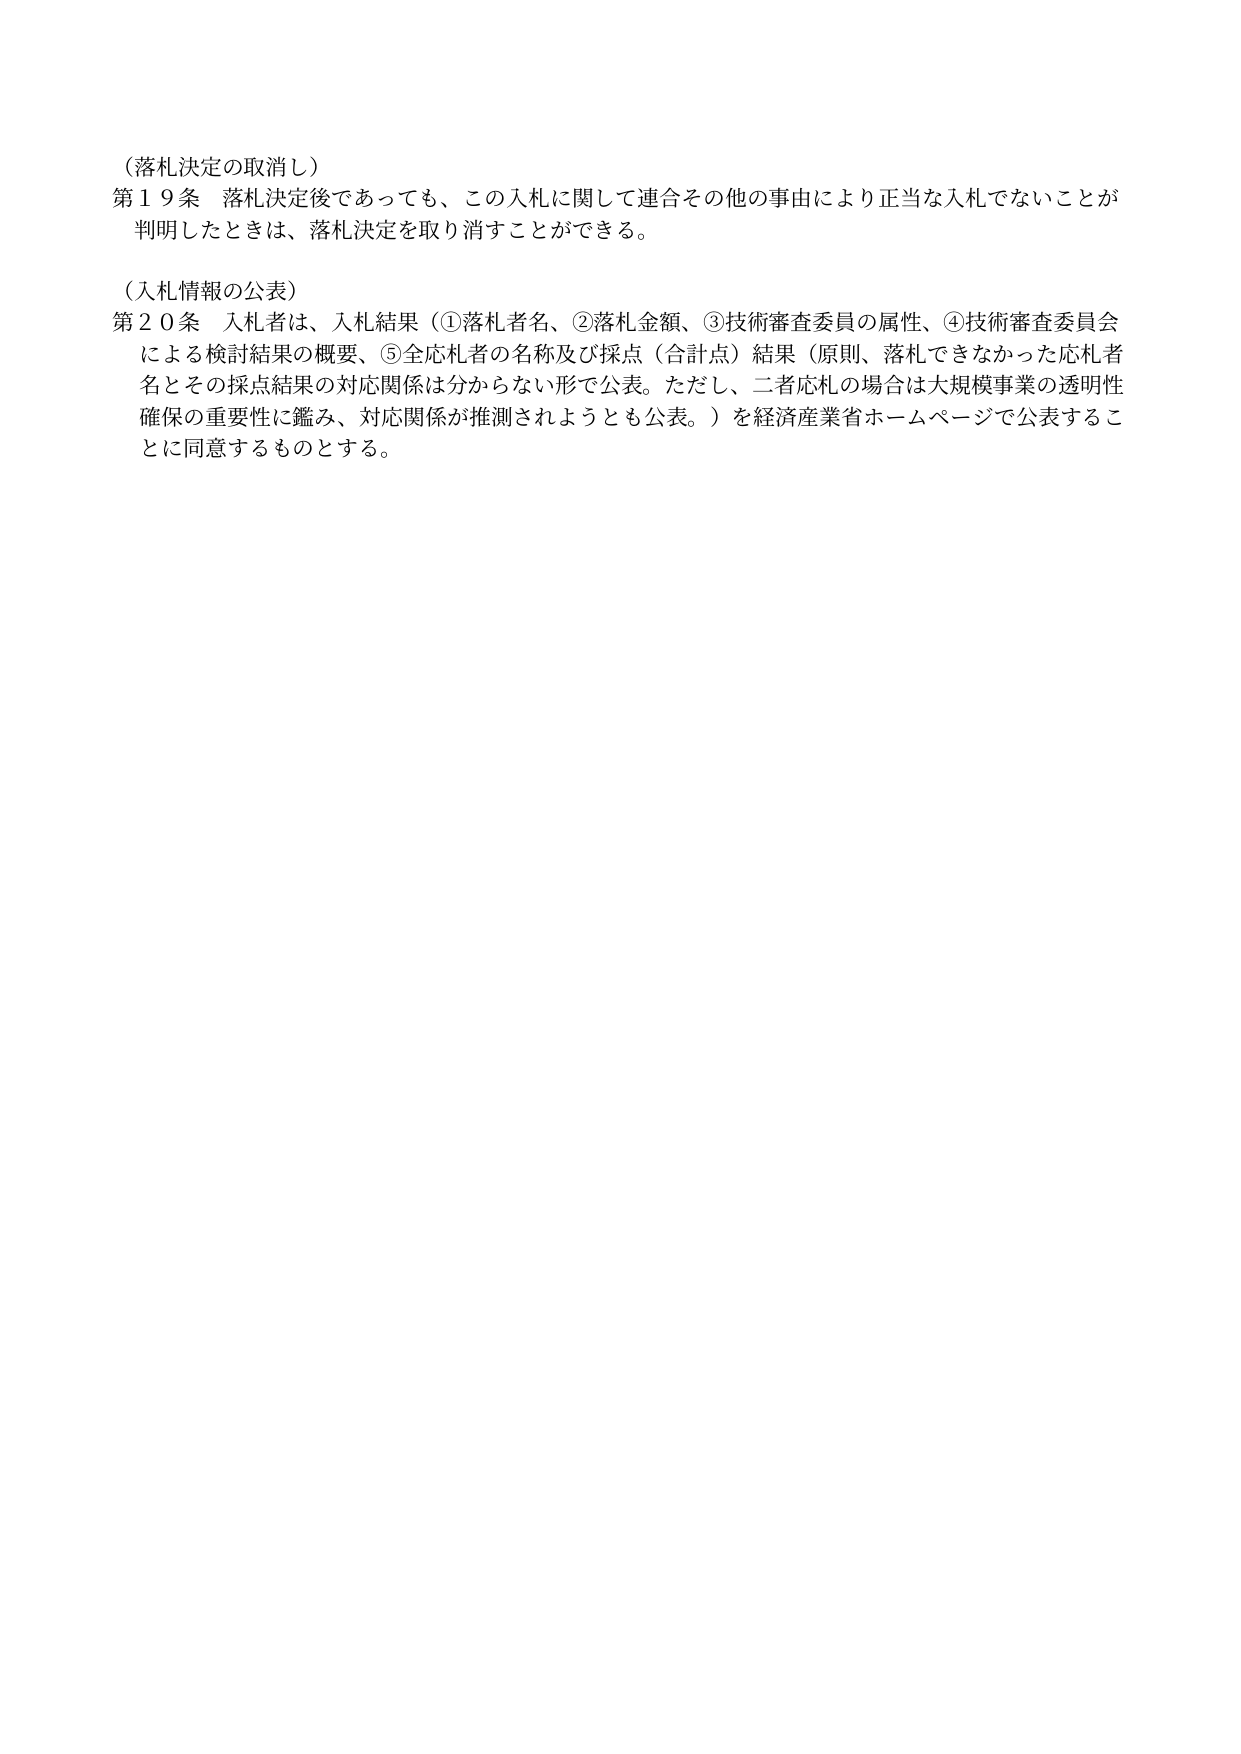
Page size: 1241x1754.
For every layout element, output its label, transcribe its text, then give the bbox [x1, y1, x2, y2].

text 第１９条 落札決定後であっても、この入札に関して連合その他の事由により正当な入札でないことが判明したときは、落札決定を取り消すことができる。 [112, 181, 1128, 244]
text 第２０条 入札者は、入札結果（①落札者名、②落札金額、③技術審査委員の属性、④技術審査委員会による検討結果の概要、⑤全応札者の名称及び採点（合計点）結果（原則、落札できなかった応札者名とその採点結果の対応関係は分からない形で公表。ただし、二者応札の場合は大規模事業の透明性確保の重要性に鑑み、対応関係が推測されようとも公表。）を経済産業省ホームページで公表することに同意するものとする。 [112, 306, 1128, 463]
text （入札情報の公表） [112, 274, 1128, 306]
text （落札決定の取消し） [112, 150, 1128, 181]
